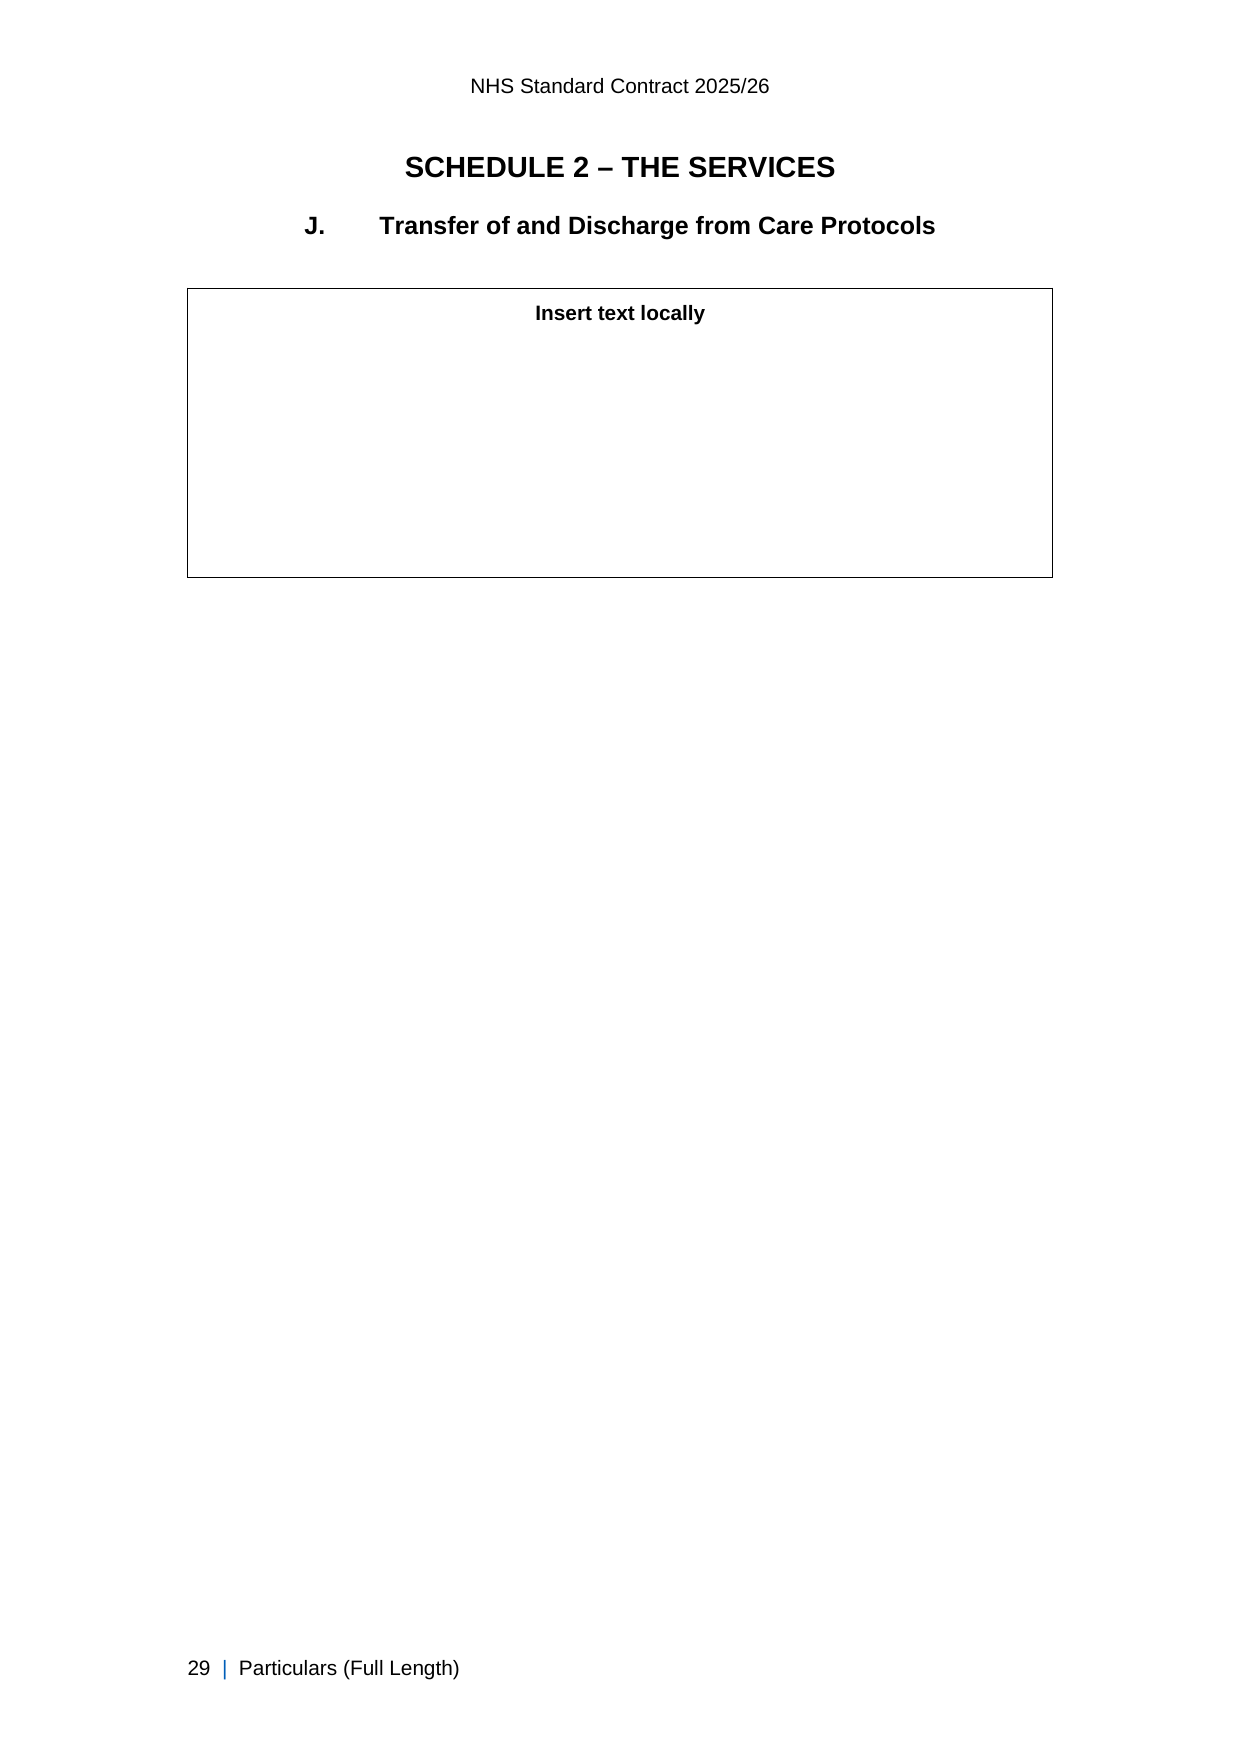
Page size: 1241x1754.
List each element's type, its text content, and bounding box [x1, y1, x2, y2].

list Transfer of and Discharge from Care Protocols [187, 211, 1053, 240]
table_header Insert text locally [188, 289, 1052, 577]
text SCHEDULE 2 – THE SERVICES [187, 150, 1053, 183]
